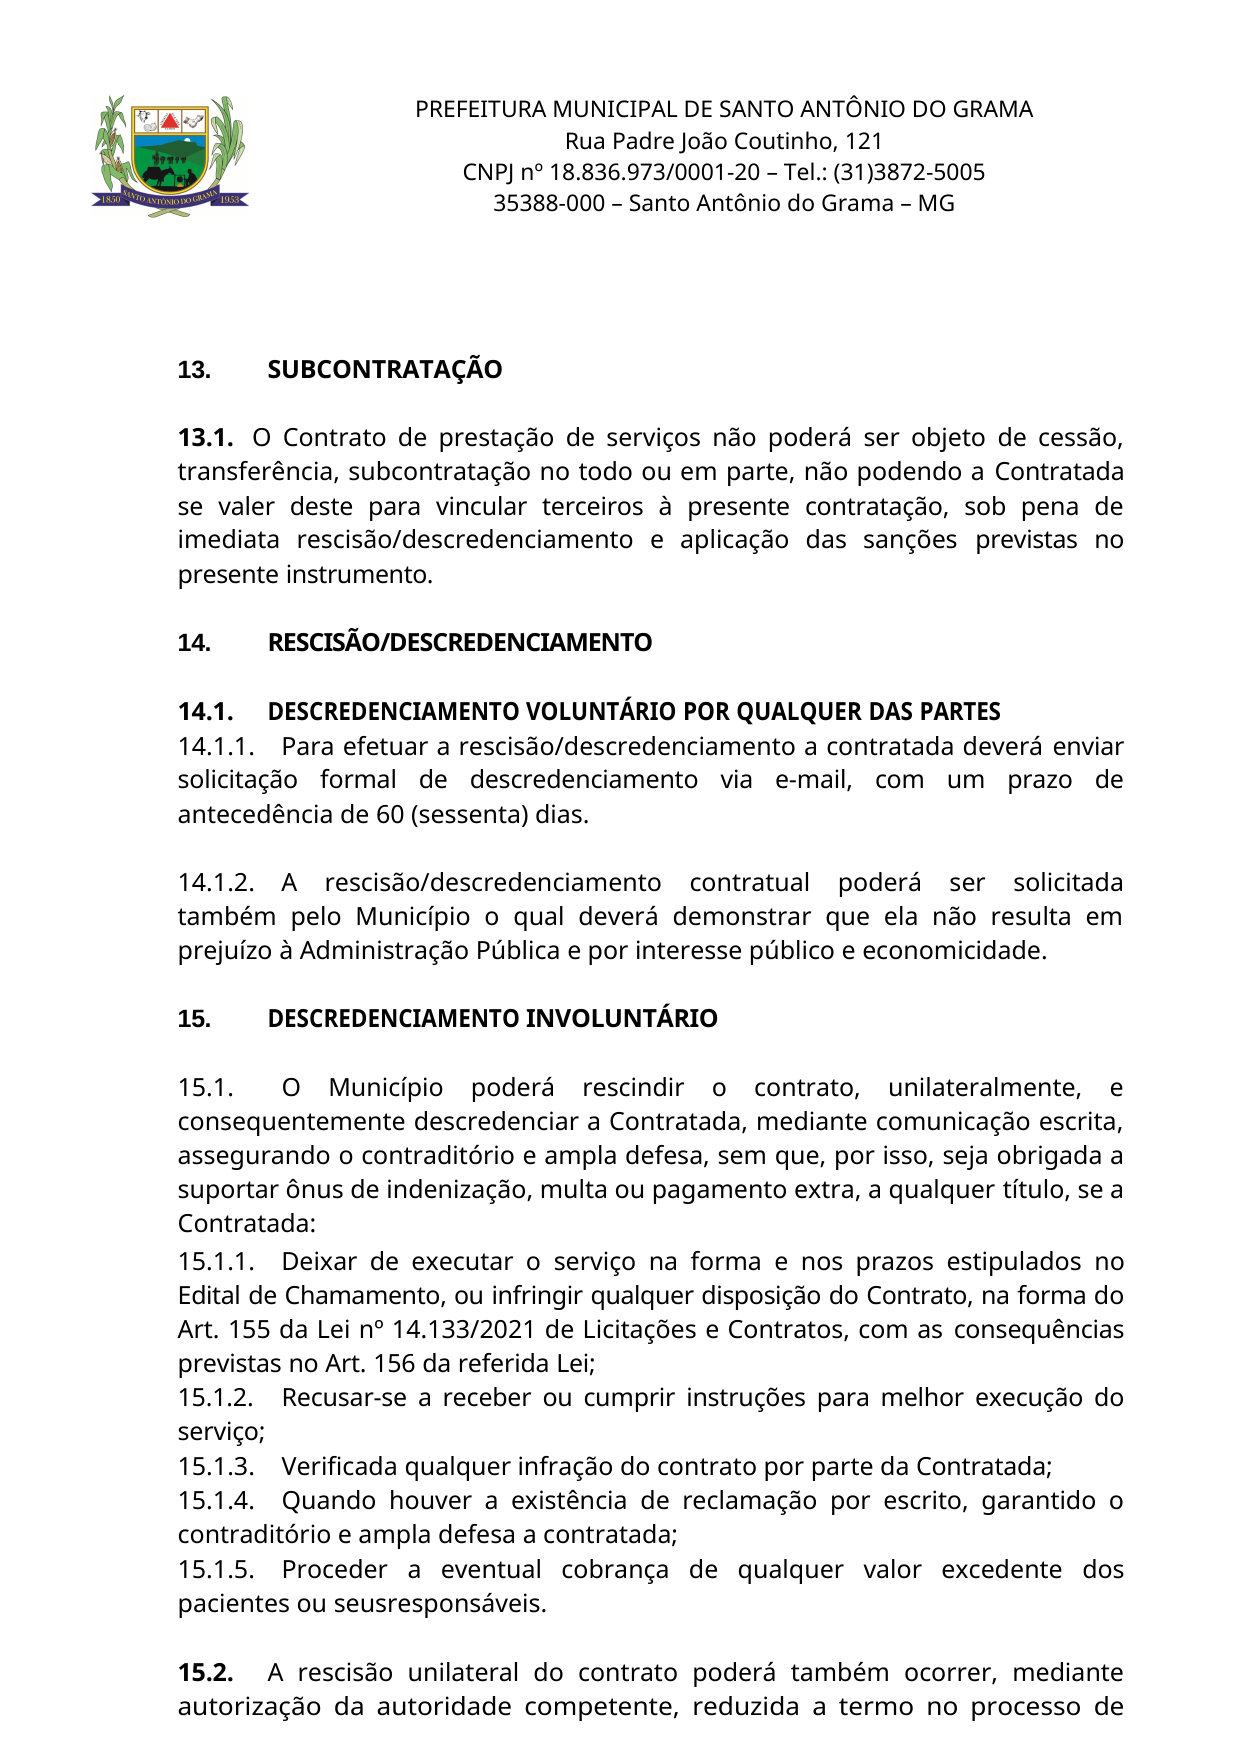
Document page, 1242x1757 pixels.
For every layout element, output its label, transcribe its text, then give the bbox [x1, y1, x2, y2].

picture [90, 94, 250, 218]
subtitle RESCISÃO/DESCREDENCIAMENTO [177, 625, 1153, 659]
subtitle SUBCONTRATAÇÃO [177, 351, 1153, 385]
list Recusar-se a receber ou cumprir instruções para melhor execução do serviço; [177, 1379, 1125, 1448]
list A rescisão/descredenciamento contratual poderá ser solicitada também pelo Município o qual deverá demonstrar que ela não resulta em prejuízo à Administração Pública e por interesse público e economicidade. [177, 865, 1125, 967]
list DESCREDENCIAMENTO VOLUNTÁRIO POR QUALQUER DAS PARTES [177, 694, 1153, 728]
list Quando houver a existência de reclamação por escrito, garantido o contraditório e ampla defesa a contratada; [177, 1483, 1124, 1551]
list O Município poderá rescindir o contrato, unilateralmente, e consequentemente descredenciar a Contratada, mediante comunicação escrita, assegurando o contraditório e ampla defesa, sem que, por isso, seja obrigada a suportar ônus de indenização, multa ou pagamento extra, a qualquer título, se a Contratada: [177, 1070, 1124, 1240]
list O Contrato de prestação de serviços não poderá ser objeto de cessão, transferência, subcontratação no todo ou em parte, não podendo a Contratada se valer deste para vincular terceiros à presente contratação, sob pena de imediata rescisão/descredenciamento e aplicação das sanções previstas no presente instrumento. [177, 420, 1125, 590]
list Proceder a eventual cobrança de qualquer valor excedente dos pacientes ou seusresponsáveis. [177, 1551, 1124, 1619]
list Verificada qualquer infração do contrato por parte da Contratada; [177, 1448, 1153, 1482]
subtitle DESCREDENCIAMENTO INVOLUNTÁRIO [177, 1001, 1153, 1035]
list Deixar de executar o serviço na forma e nos prazos estipulados no Edital de Chamamento, ou infringir qualquer disposição do Contrato, na forma do Art. 155 da Lei nº 14.133/2021 de Licitações e Contratos, com as consequências previstas no Art. 156 da referida Lei; [177, 1243, 1124, 1379]
list Para efetuar a rescisão/descredenciamento a contratada deverá enviar solicitação formal de descredenciamento via e-mail, com um prazo de antecedência de 60 (sessenta) dias. [177, 728, 1124, 830]
